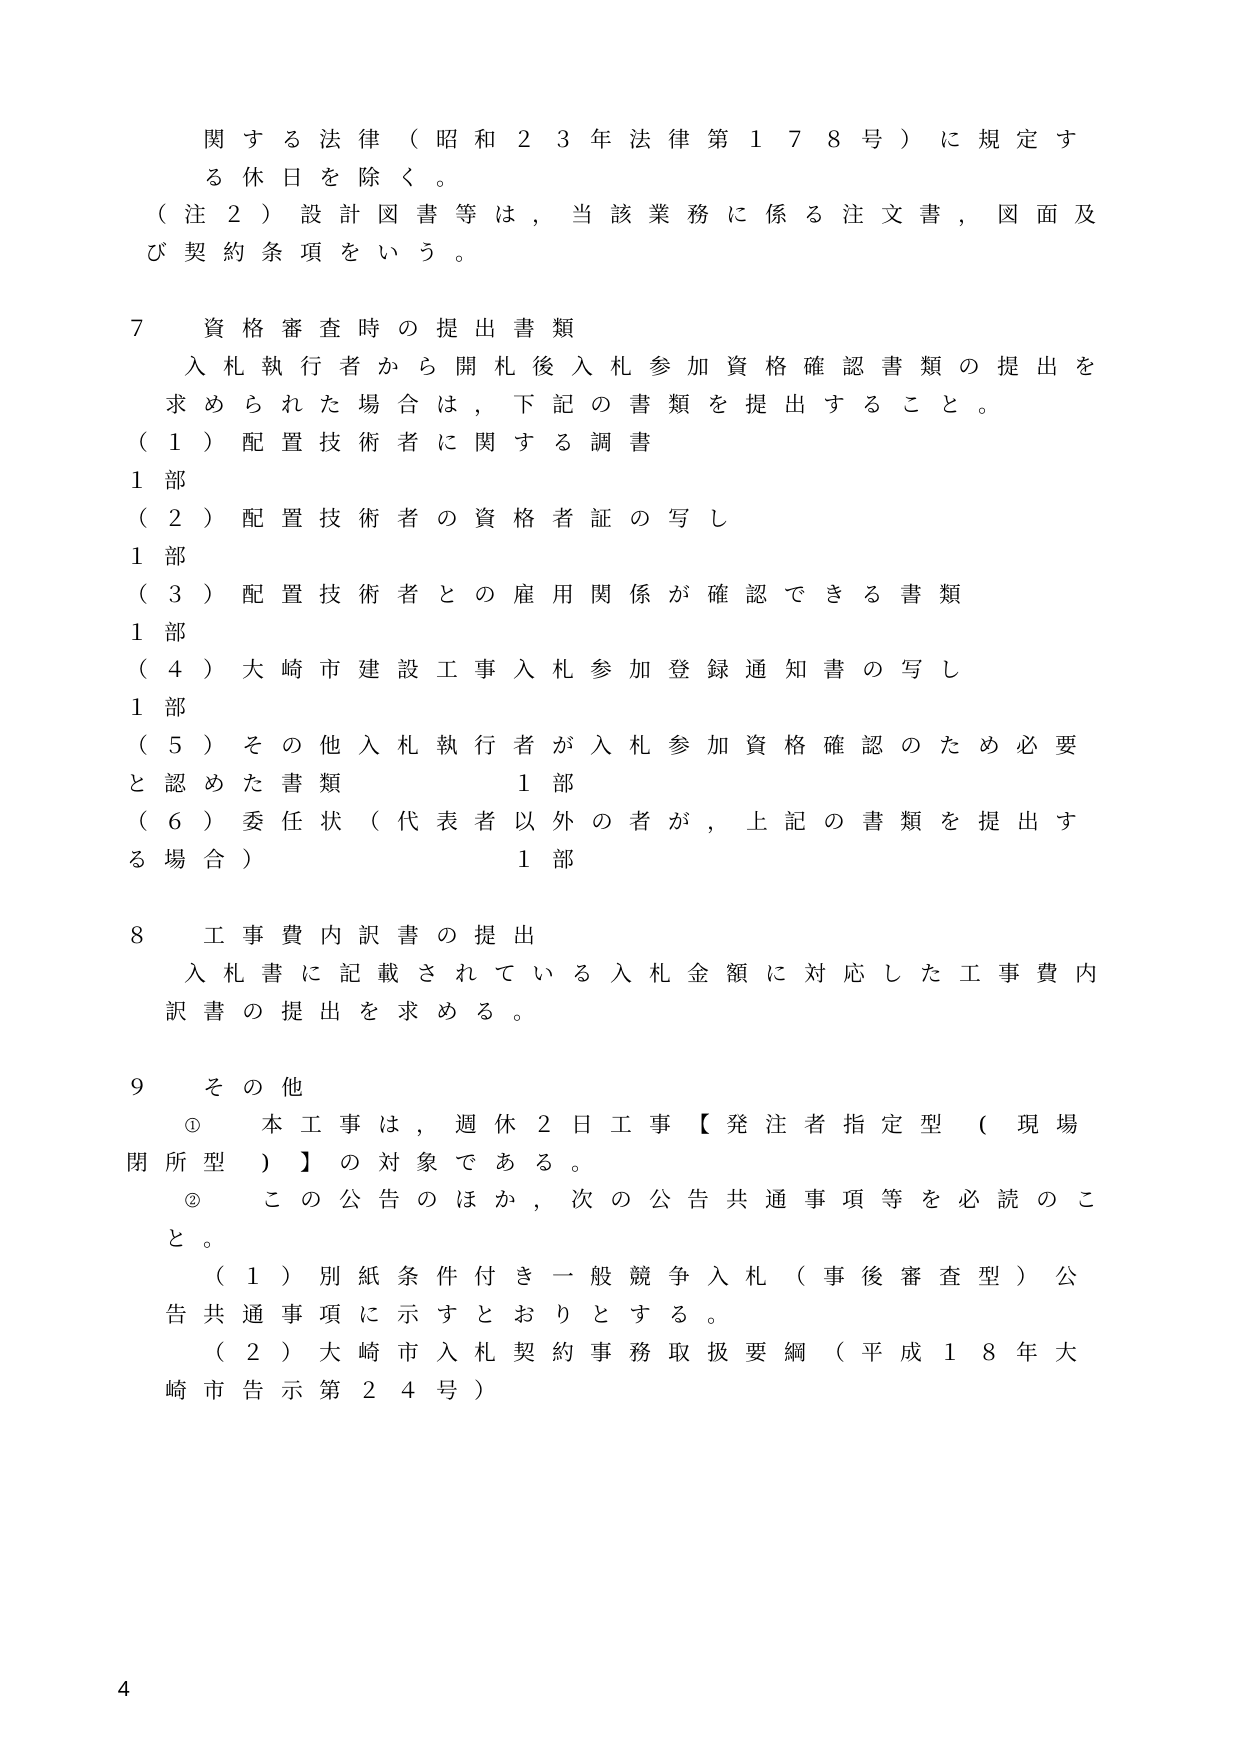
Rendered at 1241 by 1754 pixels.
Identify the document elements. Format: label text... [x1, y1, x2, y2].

text ９ その他 [126, 1067, 1114, 1104]
text （３）配置技術者との雇用関係が確認できる書類 １部 [126, 574, 1114, 649]
text 入札書に記載されている入札金額に対応した工事費内訳書の提出を求める。 [148, 953, 1114, 1029]
text ① 本工事は，週休２日工事【発注者指定型(現場閉所型)】の対象である。 [126, 1104, 1114, 1180]
text ７ 資格審査時の提出書類 [126, 308, 1114, 346]
text （６）委任状（代表者以外の者が，上記の書類を提出する場合） １部 [126, 801, 1114, 877]
text （２）大崎市入札契約事務取扱要綱（平成１８年大崎市告示第２４号） [147, 1332, 1114, 1408]
text （４）大崎市建設工事入札参加登録通知書の写し １部 [126, 649, 1114, 725]
text （注２）設計図書等は，当該業務に係る注文書，図面及び契約条項をいう。 [136, 194, 1114, 270]
text （２）配置技術者の資格者証の写し １部 [126, 498, 1114, 574]
text ８ 工事費内訳書の提出 [126, 915, 1114, 953]
text ② この公告のほか，次の公告共通事項等を必読のこと。 [147, 1180, 1114, 1256]
text （１）配置技術者に関する調書 １部 [126, 422, 1114, 498]
text （１）別紙条件付き一般競争入札（事後審査型）公告共通事項に示すとおりとする。 [147, 1256, 1114, 1332]
text （５）その他入札執行者が入札参加資格確認のため必要と認めた書類 １部 [126, 725, 1114, 801]
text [136, 119, 1114, 194]
text 入札執行者から開札後入札参加資格確認書類の提出を求められた場合は，下記の書類を提出すること。 [147, 346, 1114, 422]
